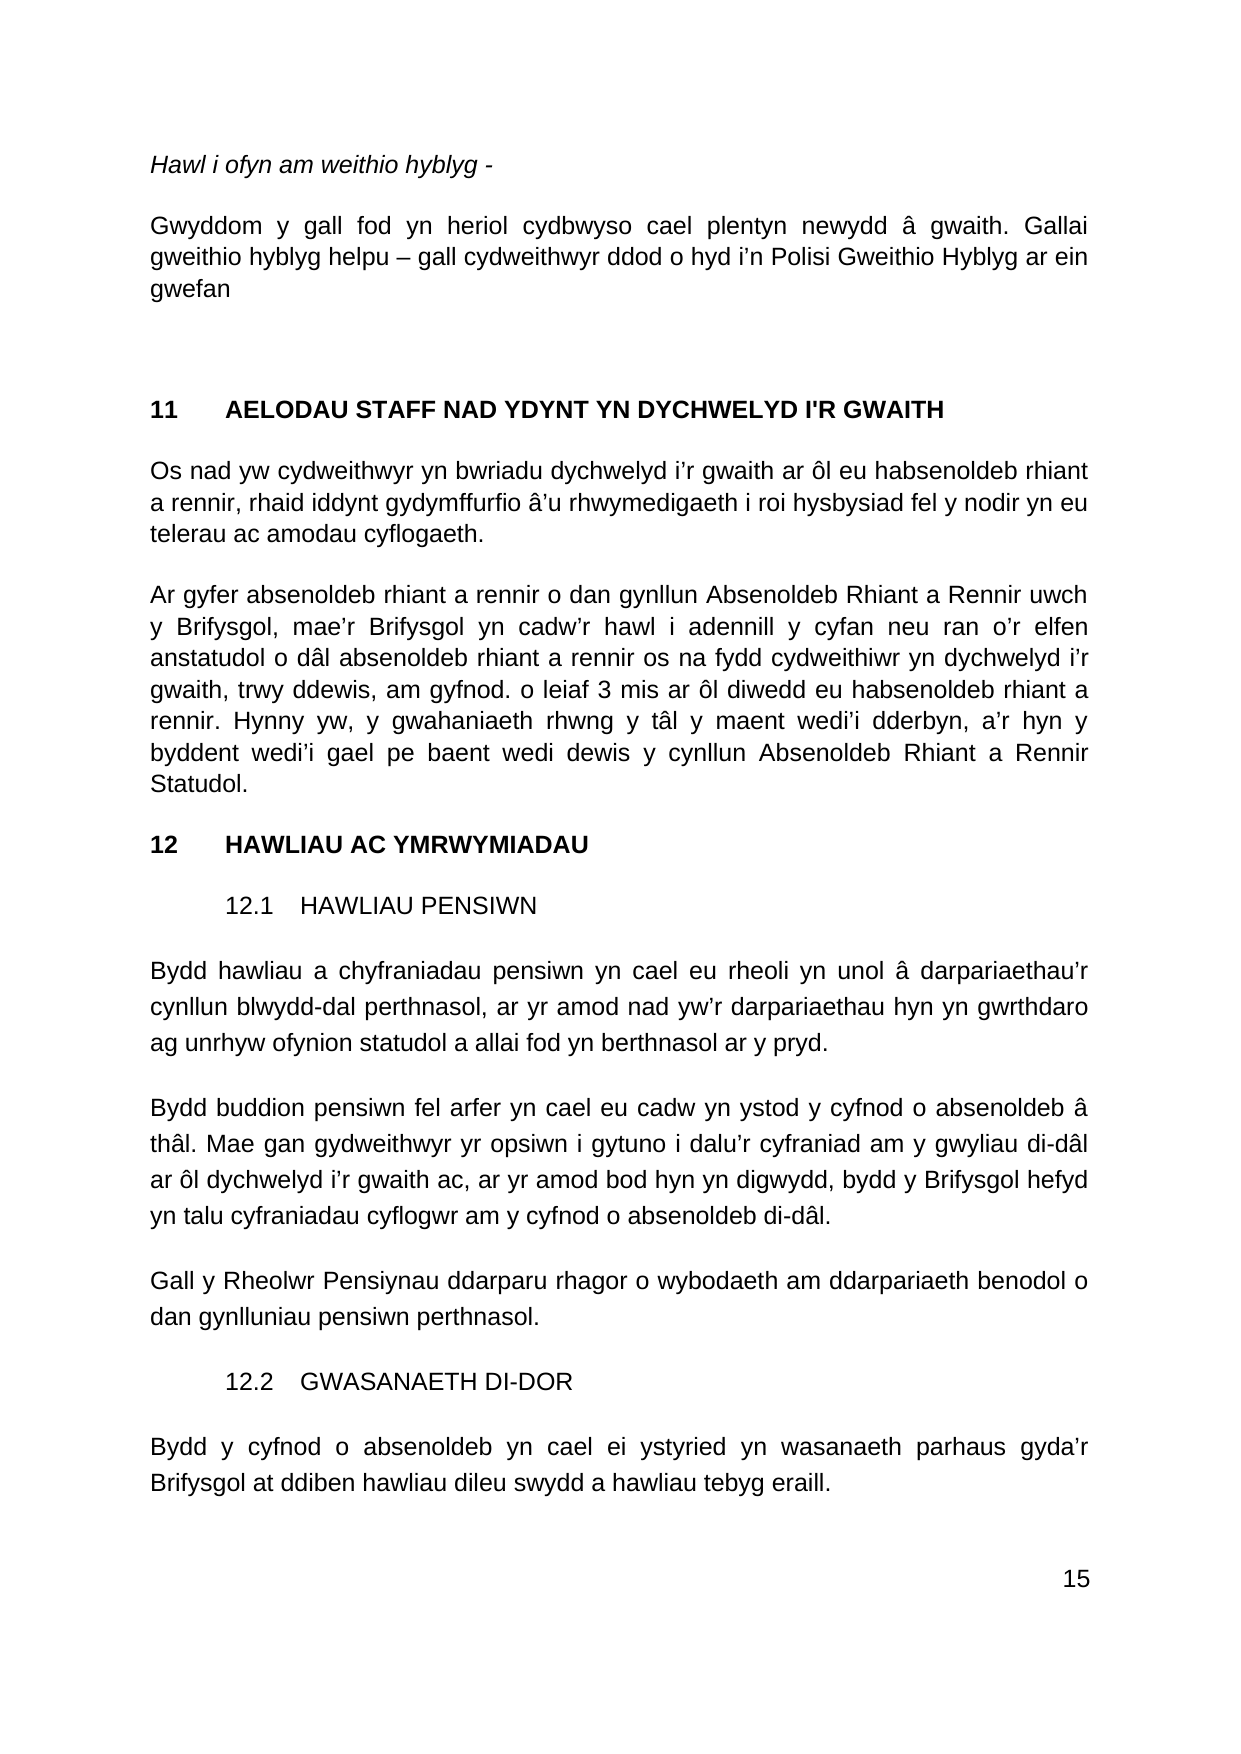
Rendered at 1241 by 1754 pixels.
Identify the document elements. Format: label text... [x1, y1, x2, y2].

subtitle Gall y Rheolwr Pensiynau ddarparu rhagor o wybodaeth am ddarpariaeth benodol o dan gynlluniau pensiwn perthnasol. [150, 1266, 1090, 1330]
subtitle 11 AELODAU STAFF NAD YDYNT YN DYCHWELYD I'R GWAITH [150, 395, 1090, 424]
subtitle 12.2 GWASANAETH DI-DOR [150, 1367, 1090, 1396]
subtitle Hawl i ofyn am weithio hyblyg - [150, 150, 1090, 179]
subtitle 12.1 HAWLIAU PENSIWN [150, 891, 1090, 919]
subtitle 12 HAWLIAU AC YMRWYMIADAU [150, 830, 1090, 859]
subtitle Bydd y cyfnod o absenoldeb yn cael ei ystyried yn wasanaeth parhaus gyda’r Brifysgol at ddiben hawliau dileu swydd a hawliau tebyg eraill. [150, 1432, 1090, 1497]
subtitle Os nad yw cydweithwyr yn bwriadu dychwelyd i’r gwaith ar ôl eu habsenoldeb rhiant a rennir, rhaid iddynt gydymffurfio â’u rhwymedigaeth i roi hysbysiad fel y nodir yn eu telerau ac amodau cyflogaeth. [150, 456, 1090, 548]
subtitle Bydd buddion pensiwn fel arfer yn cael eu cadw yn ystod y cyfnod o absenoldeb â thâl. Mae gan gydweithwyr yr opsiwn i gytuno i dalu’r cyfraniad am y gwyliau di-dâl ar ôl dychwelyd i’r gwaith ac, ar yr amod bod hyn yn digwydd, bydd y Brifysgol hefyd yn talu cyfraniadau cyflogwr am y cyfnod o absenoldeb di-dâl. [150, 1093, 1090, 1229]
subtitle Gwyddom y gall fod yn heriol cydbwyso cael plentyn newydd â gwaith. Gallai gweithio hyblyg helpu – gall cydweithwyr ddod o hyd i’n Polisi Gweithio Hyblyg ar ein gwefan [150, 211, 1090, 303]
subtitle Bydd hawliau a chyfraniadau pensiwn yn cael eu rheoli yn unol â darpariaethau’r cynllun blwydd-dal perthnasol, ar yr amod nad yw’r darpariaethau hyn yn gwrthdaro ag unrhyw ofynion statudol a allai fod yn berthnasol ar y pryd. [150, 956, 1090, 1056]
subtitle Ar gyfer absenoldeb rhiant a rennir o dan gynllun Absenoldeb Rhiant a Rennir uwch y Brifysgol, mae’r Brifysgol yn cadw’r hawl i adennill y cyfan neu ran o’r elfen anstatudol o dâl absenoldeb rhiant a rennir os na fydd cydweithiwr yn dychwelyd i’r gwaith, trwy ddewis, am gyfnod. o leiaf 3 mis ar ôl diwedd eu habsenoldeb rhiant a rennir. Hynny yw, y gwahaniaeth rhwng y tâl y maent wedi’i dderbyn, a’r hyn y byddent wedi’i gael pe baent wedi dewis y cynllun Absenoldeb Rhiant a Rennir Statudol. [150, 580, 1090, 798]
